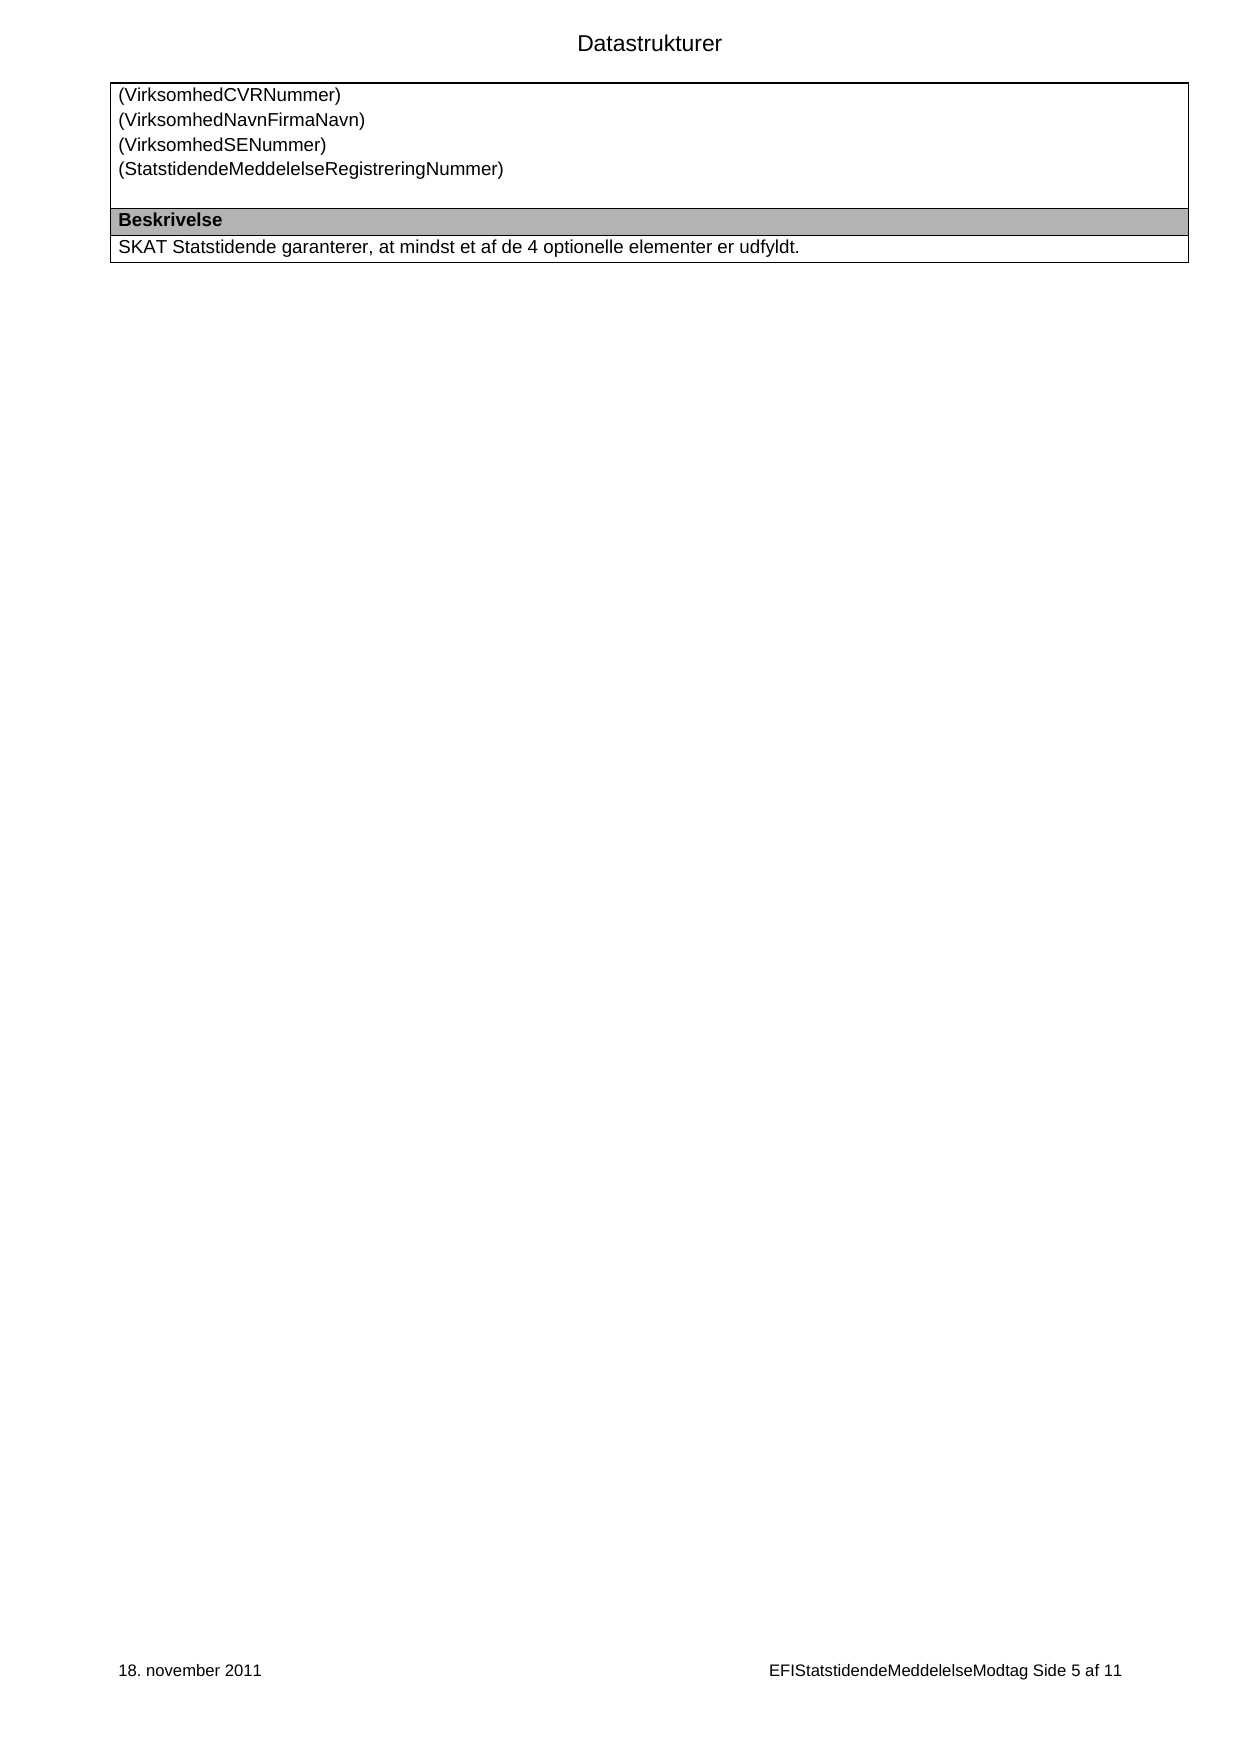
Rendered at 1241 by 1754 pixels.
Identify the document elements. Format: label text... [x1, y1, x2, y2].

table_cell SKAT Statstidende garanterer, at mindst et af de 4 optionelle elementer er udfyldt. [111, 236, 1188, 262]
table_cell Beskrivelse [111, 209, 1188, 235]
table_cell (VirksomhedCVRNummer) (VirksomhedNavnFirmaNavn) (VirksomhedSENummer) (StatstidendeMeddelelseRegistreringNummer) [111, 84, 1188, 208]
